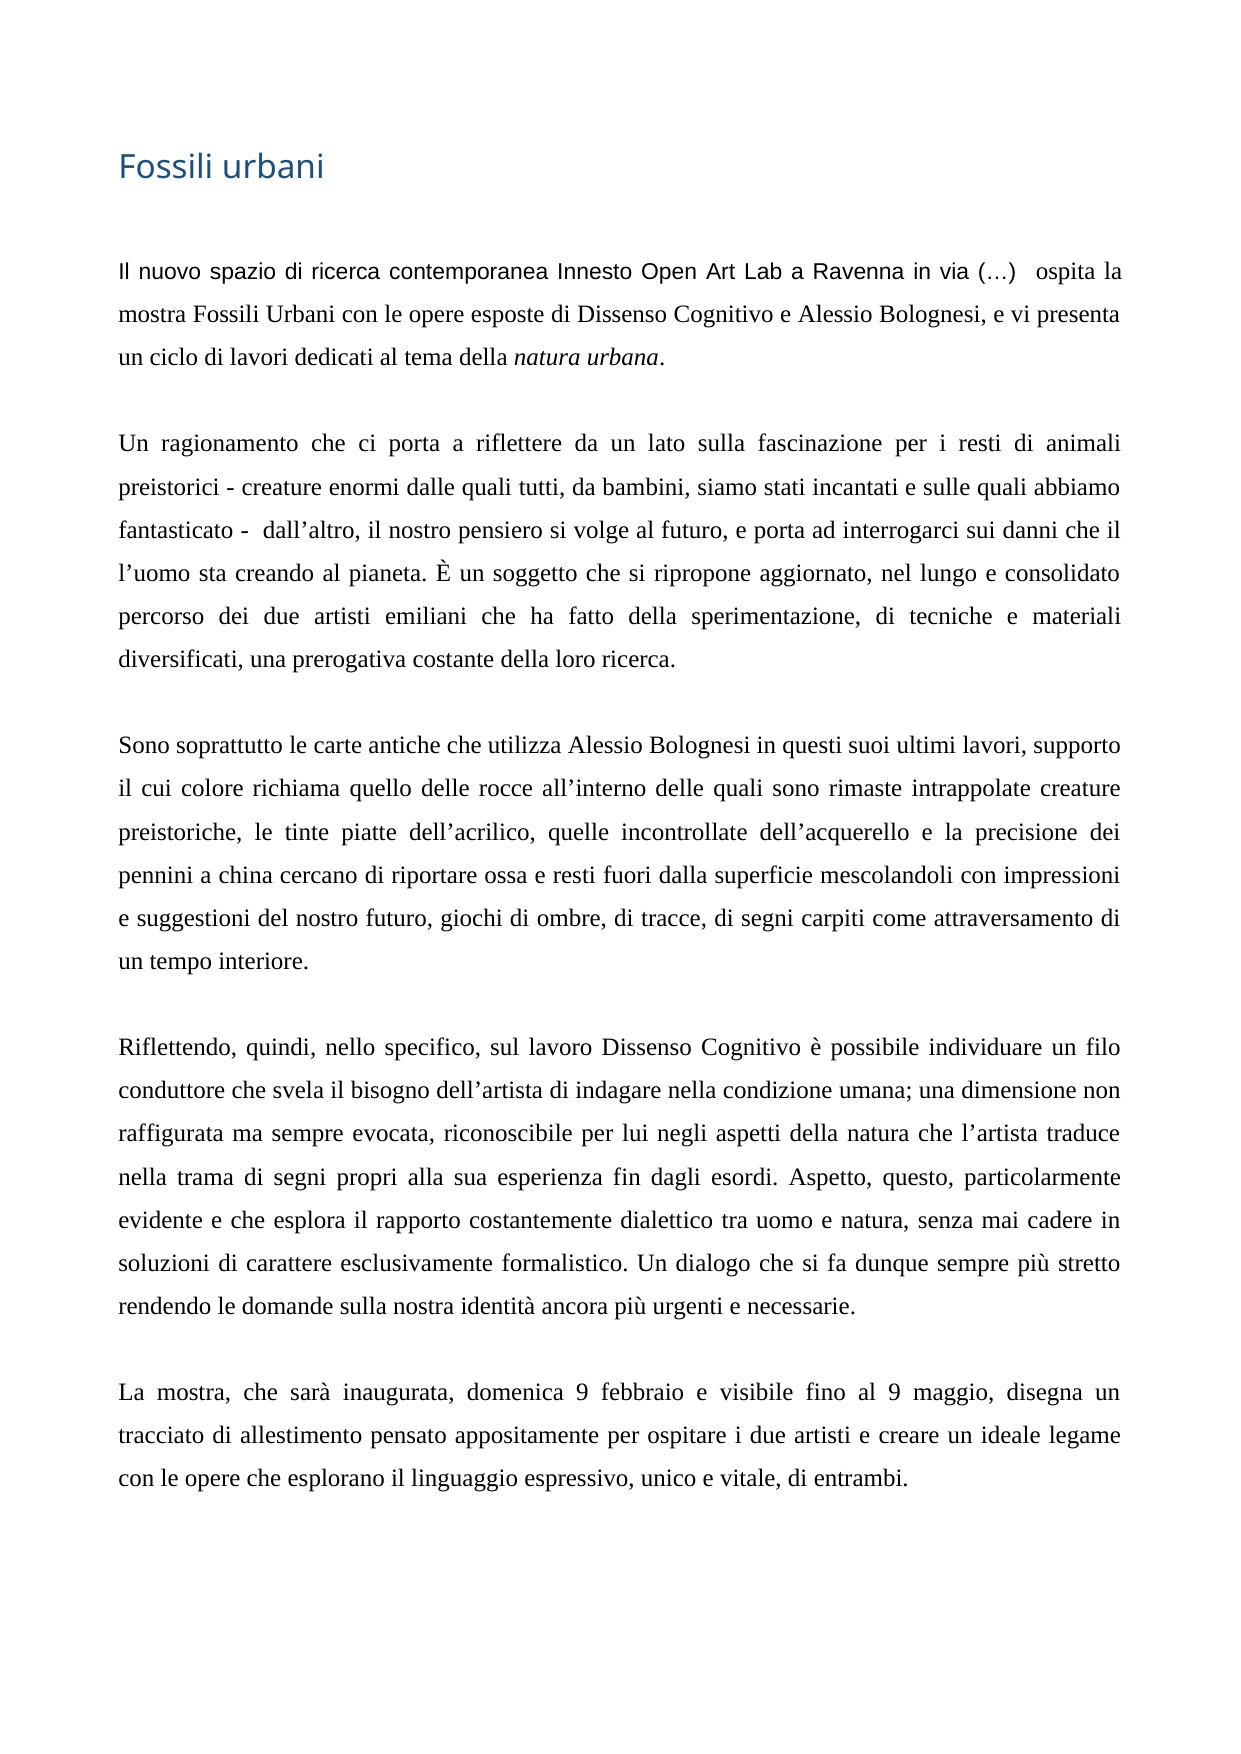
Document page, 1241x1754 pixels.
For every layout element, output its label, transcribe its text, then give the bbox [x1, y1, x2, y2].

text Sono soprattutto le carte antiche che utilizza Alessio Bolognesi in questi suoi ultimi lavori, supporto il cui colore richiama quello delle rocce all’interno delle quali sono rimaste intrappolate creature preistoriche, le tinte piatte dell’acrilico, quelle incontrollate dell’acquerello e la precisione dei pennini a china cercano di riportare ossa e resti fuori dalla superficie mescolandoli con impressioni e suggestioni del nostro futuro, giochi di ombre, di tracce, di segni carpiti come attraversamento di un tempo interiore. [118, 730, 1122, 975]
text Riflettendo, quindi, nello specifico, sul lavoro Dissenso Cognitivo è possibile individuare un filo conduttore che svela il bisogno dell’artista di indagare nella condizione umana; una dimensione non raffigurata ma sempre evocata, riconoscibile per lui negli aspetti della natura che l’artista traduce nella trama di segni propri alla sua esperienza fin dagli esordi. Aspetto, questo, particolarmente evidente e che esplora il rapporto costantemente dialettico tra uomo e natura, senza mai cadere in soluzioni di carattere esclusivamente formalistico. Un dialogo che si fa dunque sempre più stretto rendendo le domande sulla nostra identità ancora più urgenti e necessarie. [118, 1032, 1122, 1320]
text Il nuovo spazio di ricerca contemporanea Innesto Open Art Lab a Ravenna in via (…) ospita la mostra Fossili Urbani con le opere esposte di Dissenso Cognitivo e Alessio Bolognesi, e vi presenta un ciclo di lavori dedicati al tema della natura urbana. [118, 256, 1122, 371]
subtitle Fossili urbani [118, 143, 1122, 188]
text La mostra, che sarà inaugurata, domenica 9 febbraio e visibile fino al 9 maggio, disegna un tracciato di allestimento pensato appositamente per ospitare i due artisti e creare un ideale legame con le opere che esplorano il linguaggio espressivo, unico e vitale, di entrambi. [118, 1377, 1122, 1492]
text Un ragionamento che ci porta a riflettere da un lato sulla fascinazione per i resti di animali preistorici - creature enormi dalle quali tutti, da bambini, siamo stati incantati e sulle quali abbiamo fantasticato - dall’altro, il nostro pensiero si volge al futuro, e porta ad interrogarci sui danni che il l’uomo sta creando al pianeta. È un soggetto che si ripropone aggiornato, nel lungo e consolidato percorso dei due artisti emiliani che ha fatto della sperimentazione, di tecniche e materiali diversificati, una prerogativa costante della loro ricerca. [118, 428, 1122, 673]
